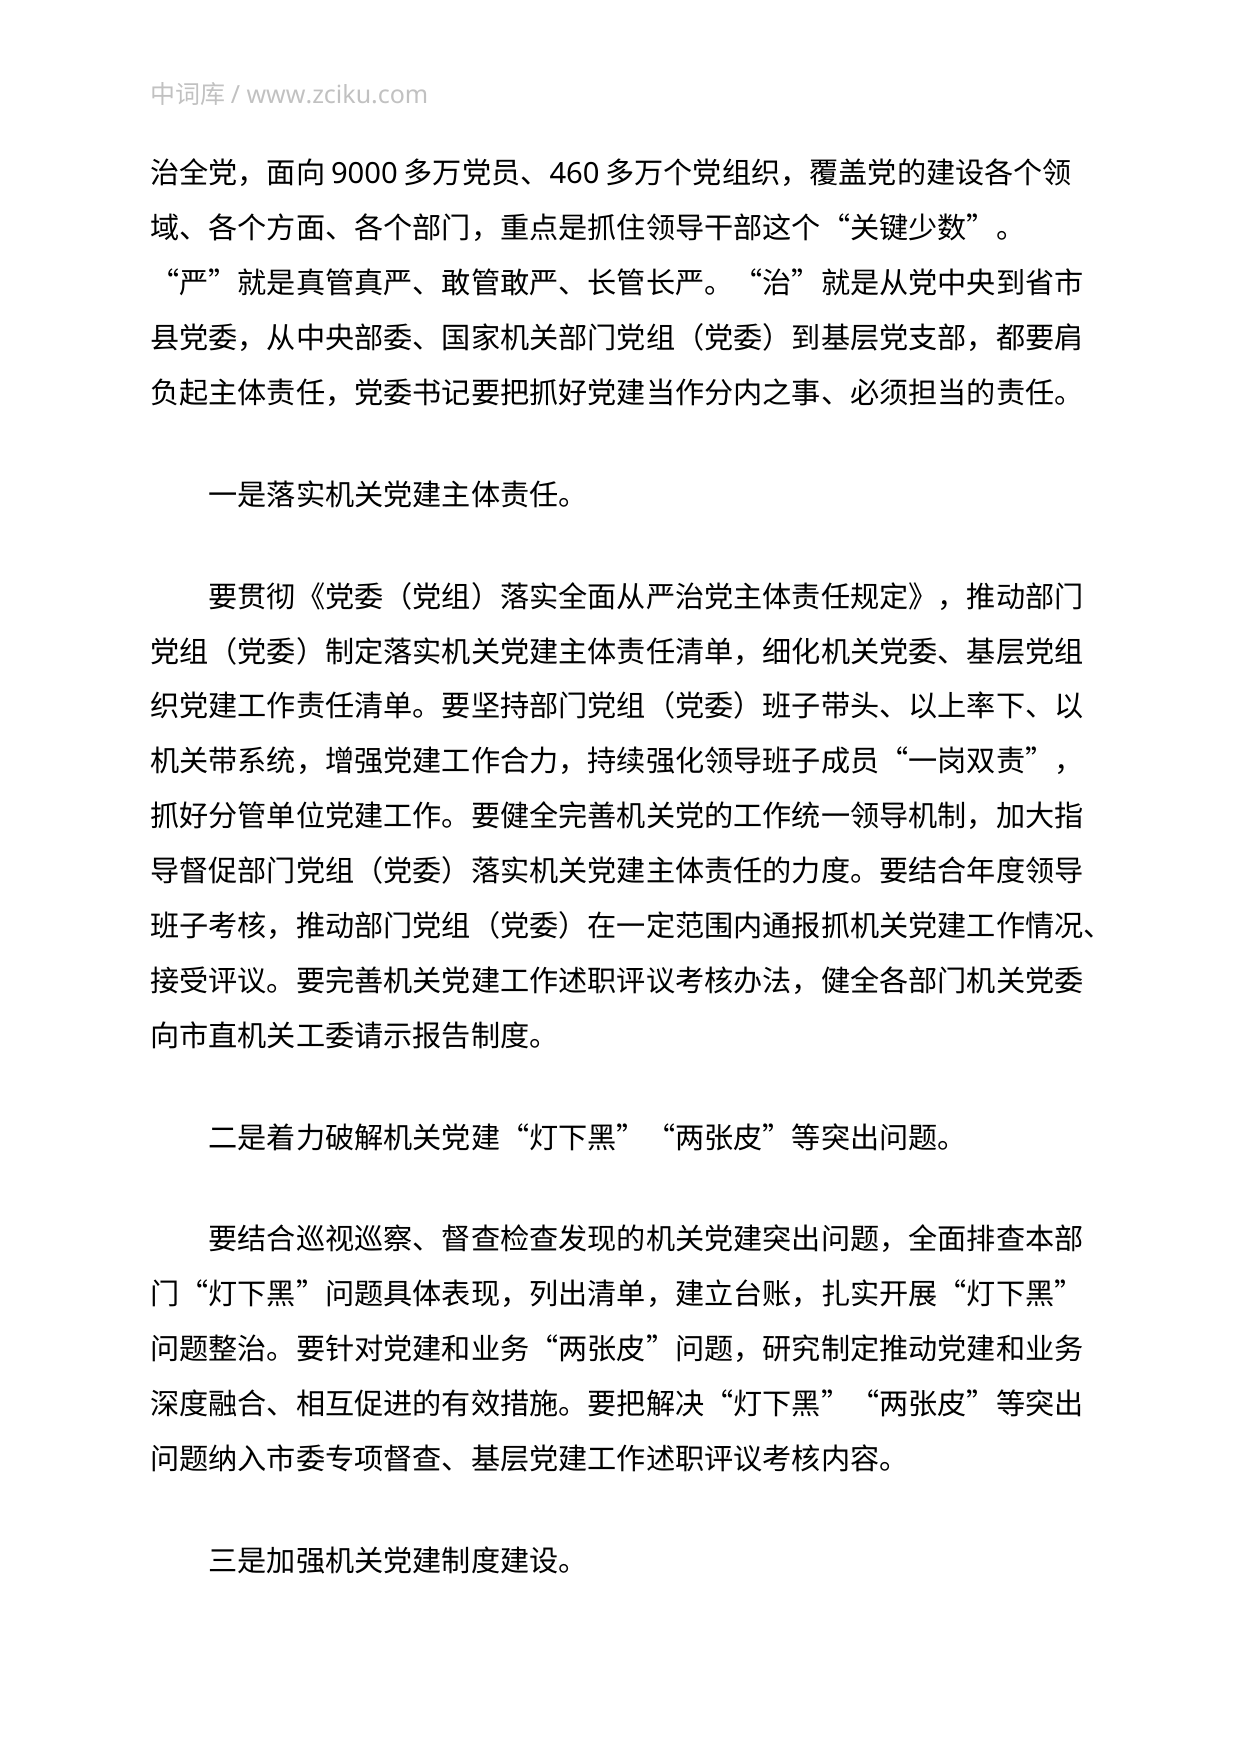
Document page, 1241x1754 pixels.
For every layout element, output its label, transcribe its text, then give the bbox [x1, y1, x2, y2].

text 三是加强机关党建制度建设。 [150, 1537, 1090, 1579]
text 要结合巡视巡察、督查检查发现的机关党建突出问题，全面排查本部门“灯下黑”问题具体表现，列出清单，建立台账，扎实开展“灯下黑”问题整治。要针对党建和业务“两张皮”问题，研究制定推动党建和业务深度融合、相互促进的有效措施。要把解决“灯下黑”“两张皮”等突出问题纳入市委专项督查、基层党建工作述职评议考核内容。 [150, 1216, 1090, 1478]
text 要贯彻《党委（党组）落实全面从严治党主体责任规定》，推动部门党组（党委）制定落实机关党建主体责任清单，细化机关党委、基层党组织党建工作责任清单。要坚持部门党组（党委）班子带头、以上率下、以机关带系统，增强党建工作合力，持续强化领导班子成员“一岗双责”，抓好分管单位党建工作。要健全完善机关党的工作统一领导机制，加大指导督促部门党组（党委）落实机关党建主体责任的力度。要结合年度领导班子考核，推动部门党组（党委）在一定范围内通报抓机关党建工作情况、接受评议。要完善机关党建工作述职评议考核办法，健全各部门机关党委向市直机关工委请示报告制度。 [150, 573, 1090, 1055]
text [150, 150, 1090, 412]
text 一是落实机关党建主体责任。 [150, 471, 1090, 514]
text 二是着力破解机关党建“灯下黑”“两张皮”等突出问题。 [150, 1114, 1090, 1156]
